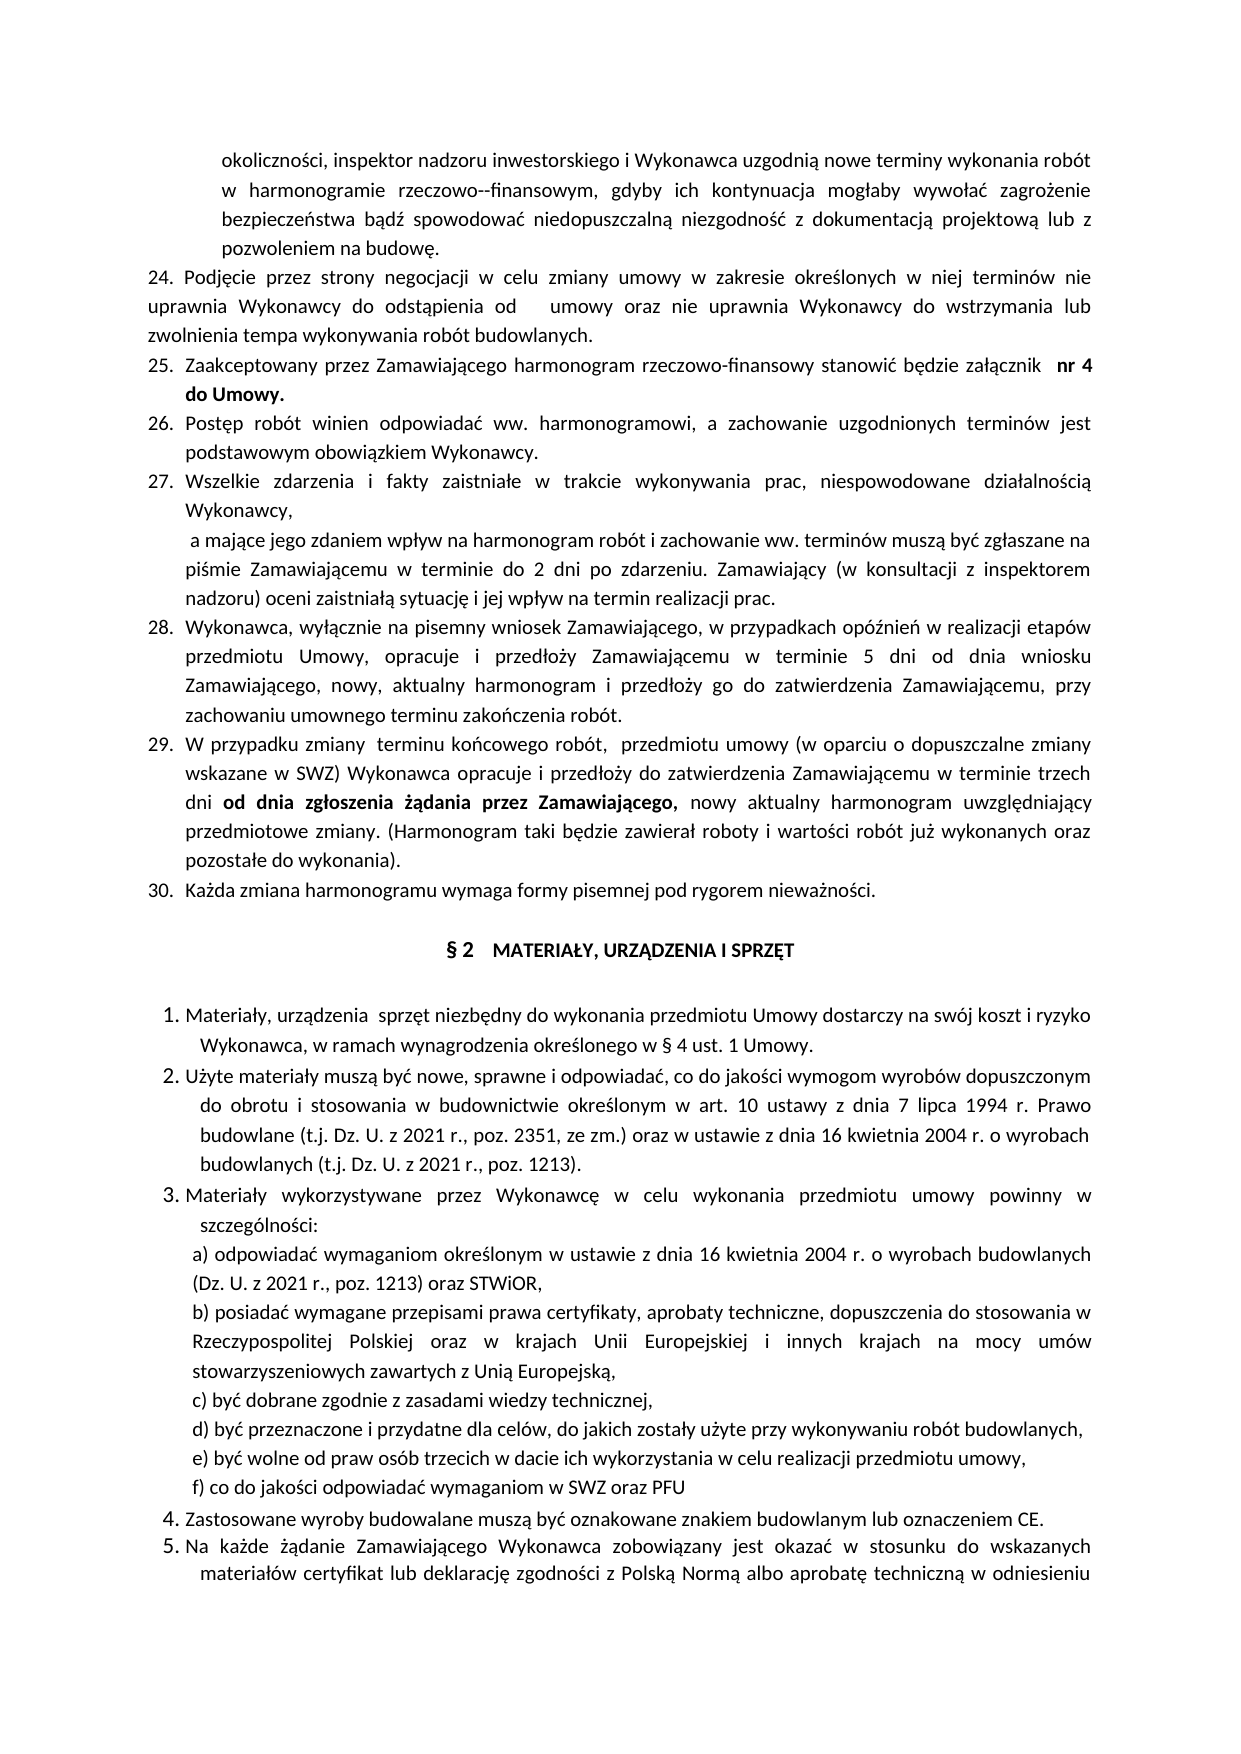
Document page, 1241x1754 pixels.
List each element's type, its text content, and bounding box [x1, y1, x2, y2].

list Zaakceptowany przez Zamawiającego harmonogram rzeczowo-finansowy stanowić będzie załącznik nr 4 do Umowy. [148, 352, 1093, 406]
list Użyte materiały muszą być nowe, sprawne i odpowiadać, co do jakości wymogom wyrobów dopuszczonym do obrotu i stosowania w budownictwie określonym w art. 10 ustawy z dnia 7 lipca 1994 r. Prawo budowlane (t.j. Dz. U. z 2021 r., poz. 2351, ze zm.) oraz w ustawie z dnia 16 kwietnia 2004 r. o wyrobach budowlanych (t.j. Dz. U. z 2021 r., poz. 1213). [162, 1061, 1093, 1176]
text 24. Podjęcie przez strony negocjacji w celu zmiany umowy w zakresie określonych w niej terminów nie uprawnia Wykonawcy do odstąpienia od umowy oraz nie uprawnia Wykonawcy do wstrzymania lub zwolnienia tempa wykonywania robót budowlanych. [148, 264, 1093, 348]
text d) być przeznaczone i przydatne dla celów, do jakich zostały użyte przy wykonywaniu robót budowlanych, [192, 1416, 1093, 1442]
text a mające jego zdaniem wpływ na harmonogram robót i zachowanie ww. terminów muszą być zgłaszane na piśmie Zamawiającemu w terminie do 2 dni po zdarzeniu. Zamawiający (w konsultacji z inspektorem nadzoru) oceni zaistniałą sytuację i jej wpływ na termin realizacji prac. [185, 527, 1093, 611]
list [184, 148, 1093, 261]
list MATERIAŁY, URZĄDZENIA I SPRZĘT [148, 935, 1093, 963]
list Wszelkie zdarzenia i fakty zaistniałe w trakcie wykonywania prac, niespowodowane działalnością Wykonawcy, [148, 468, 1093, 523]
list Postęp robót winien odpowiadać ww. harmonogramowi, a zachowanie uzgodnionych terminów jest podstawowym obowiązkiem Wykonawcy. [148, 410, 1093, 465]
list Zastosowane wyroby budowalane muszą być oznakowane znakiem budowlanym lub oznaczeniem CE. [162, 1504, 1093, 1532]
list Wykonawca, wyłącznie na pisemny wniosek Zamawiającego, w przypadkach opóźnień w realizacji etapów przedmiotu Umowy, opracuje i przedłoży Zamawiającemu w terminie 5 dni od dnia wniosku Zamawiającego, nowy, aktualny harmonogram i przedłoży go do zatwierdzenia Zamawiającemu, przy zachowaniu umownego terminu zakończenia robót. [148, 614, 1093, 727]
text e) być wolne od praw osób trzecich w dacie ich wykorzystania w celu realizacji przedmiotu umowy, [192, 1445, 1093, 1471]
text f) co do jakości odpowiadać wymaganiom w SWZ oraz PFU [192, 1474, 1093, 1500]
text a) odpowiadać wymaganiom określonym w ustawie z dnia 16 kwietnia 2004 r. o wyrobach budowlanych (Dz. U. z 2021 r., poz. 1213) oraz STWiOR, [192, 1241, 1093, 1296]
text b) posiadać wymagane przepisami prawa certyfikaty, aprobaty techniczne, dopuszczenia do stosowania w Rzeczypospolitej Polskiej oraz w krajach Unii Europejskiej i innych krajach na mocy umów stowarzyszeniowych zawartych z Unią Europejską, [192, 1299, 1093, 1383]
list Materiały, urządzenia sprzęt niezbędny do wykonania przedmiotu Umowy dostarczy na swój koszt i ryzyko Wykonawca, w ramach wynagrodzenia określonego w § 4 ust. 1 Umowy. [162, 1000, 1093, 1057]
list W przypadku zmiany terminu końcowego robót, przedmiotu umowy (w oparciu o dopuszczalne zmiany wskazane w SWZ) Wykonawca opracuje i przedłoży do zatwierdzenia Zamawiającemu w terminie trzech dni od dnia zgłoszenia żądania przez Zamawiającego, nowy aktualny harmonogram uwzględniający przedmiotowe zmiany. (Harmonogram taki będzie zawierał roboty i wartości robót już wykonanych oraz pozostałe do wykonania). [148, 731, 1093, 873]
list Każda zmiana harmonogramu wymaga formy pisemnej pod rygorem nieważności. [148, 877, 1093, 902]
list Materiały wykorzystywane przez Wykonawcę w celu wykonania przedmiotu umowy powinny w szczególności: [162, 1180, 1093, 1237]
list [162, 1532, 1093, 1585]
text c) być dobrane zgodnie z zasadami wiedzy technicznej, [192, 1387, 1093, 1412]
